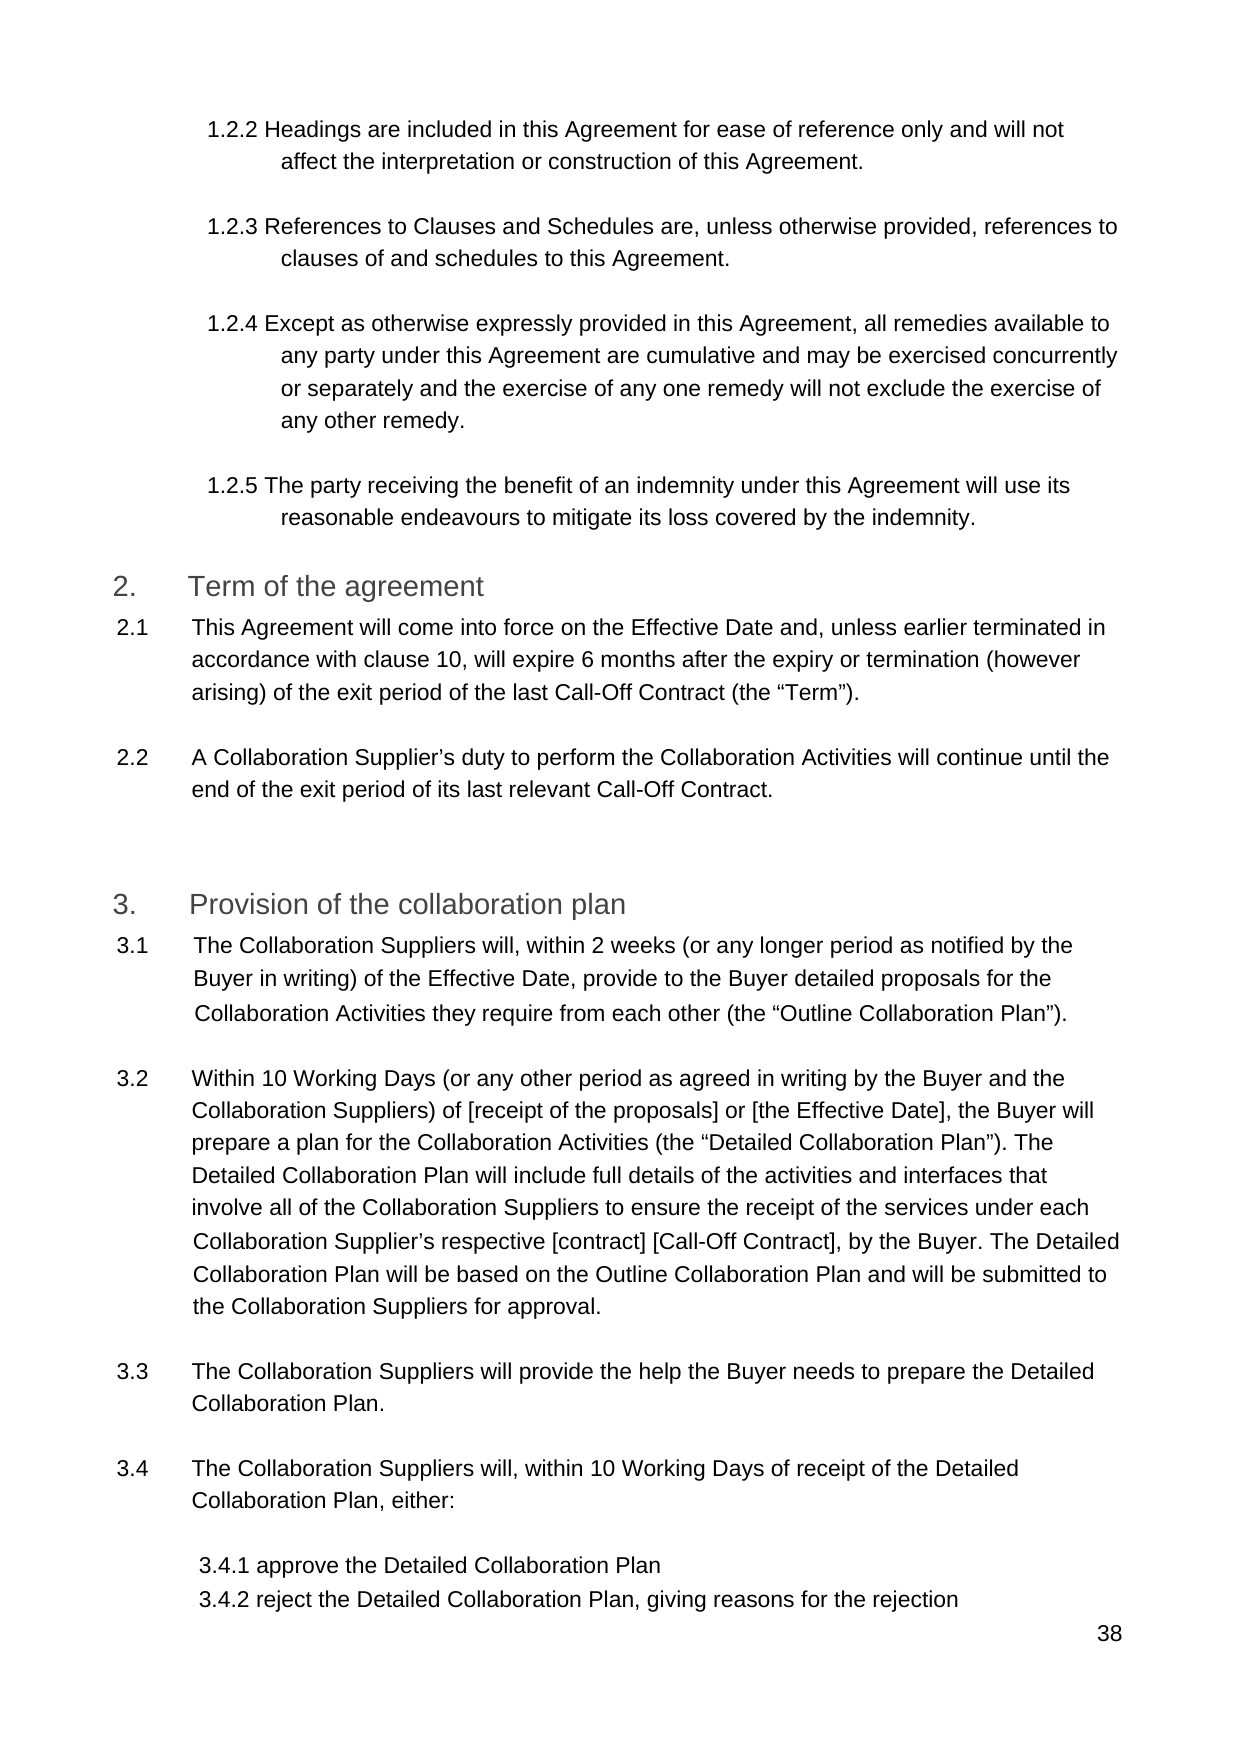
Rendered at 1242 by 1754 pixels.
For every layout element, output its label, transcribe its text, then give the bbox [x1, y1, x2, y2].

text 3.3 The Collaboration Suppliers will provide the help the Buyer needs to prepare the Detailed Collaboration Plan. [116, 1358, 1121, 1416]
text 3.1 The Collaboration Suppliers will, within 2 weeks (or any longer period as notified by the Buyer in writing) of the Effective Date, provide to the Buyer detailed proposals for the [116, 932, 1121, 991]
text 2.2 A Collaboration Supplier’s duty to perform the Collaboration Activities will continue until the end of the exit period of its last relevant Call-Off Contract. [116, 743, 1121, 802]
subtitle 3. Provision of the collaboration plan [0, 887, 1122, 920]
text Collaboration Supplier’s respective [contract] [Call-Off Contract], by the Buyer. The Detailed Collaboration Plan will be based on the Outline Collaboration Plan and will be submitted to the Collaboration Suppliers for approval. [193, 1228, 1121, 1319]
text 1.2.5 The party receiving the benefit of an indemnity under this Agreement will use its reasonable endeavours to mitigate its loss covered by the indemnity. [207, 472, 1121, 530]
text 3.4.2 reject the Detailed Collaboration Plan, giving reasons for the rejection [0, 1586, 1122, 1612]
text 3.2 Within 10 Working Days (or any other period as agreed in writing by the Buyer and the Collaboration Suppliers) of [receipt of the proposals] or [the Effective Date], the Buyer will prepare a plan for the Collaboration Activities (the “Detailed Collaboration Plan”). The Detailed Collaboration Plan will include full details of the activities and interfaces that involve all of the Collaboration Suppliers to ensure the receipt of the services under each [116, 1064, 1121, 1220]
text 2.1 This Agreement will come into force on the Effective Date and, unless earlier terminated in accordance with clause 10, will expire 6 months after the expiry or termination (however arising) of the exit period of the last Call-Off Contract (the “Term”). [116, 614, 1121, 705]
text 3.4.1 approve the Detailed Collaboration Plan [0, 1552, 1122, 1578]
subtitle 2. Term of the agreement [0, 569, 1122, 602]
text 3.4 The Collaboration Suppliers will, within 10 Working Days of receipt of the Detailed Collaboration Plan, either: [116, 1455, 1121, 1513]
text 1.2.2 Headings are included in this Agreement for ease of reference only and will not affect the interpretation or construction of this Agreement. [207, 116, 1121, 174]
text 1.2.4 Except as otherwise expressly provided in this Agreement, all remedies available to any party under this Agreement are cumulative and may be exercised concurrently or separately and the exercise of any one remedy will not exclude the exercise of any other remedy. [207, 310, 1121, 433]
text Collaboration Activities they require from each other (the “Outline Collaboration Plan”). [194, 1000, 1121, 1026]
text 1.2.3 References to Clauses and Schedules are, unless otherwise provided, references to clauses of and schedules to this Agreement. [207, 213, 1121, 271]
